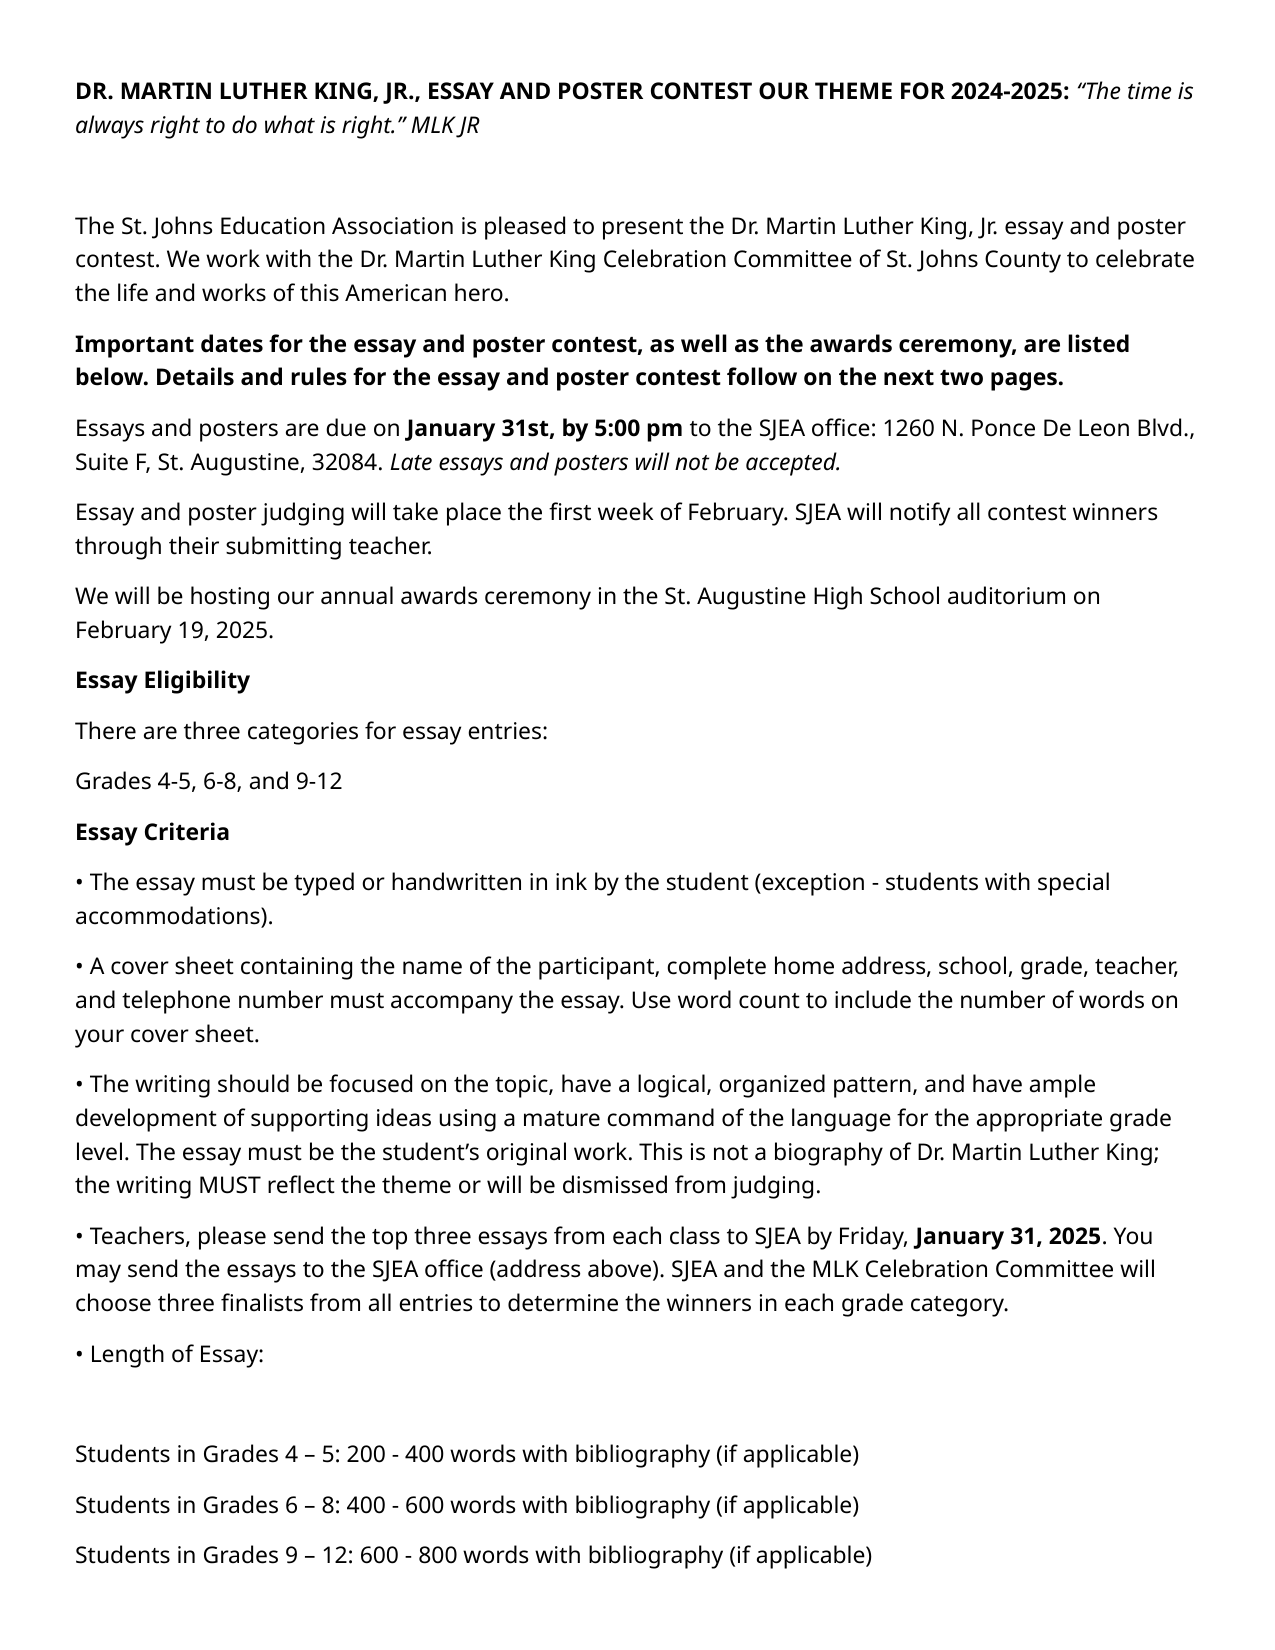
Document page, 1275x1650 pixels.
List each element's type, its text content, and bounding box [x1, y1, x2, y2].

text Students in Grades 4 – 5: 200 - 400 words with bibliography (if applicable) [75, 1438, 1200, 1469]
text DR. MARTIN LUTHER KING, JR., ESSAY AND POSTER CONTEST OUR THEME FOR 2024-2025: “The time is always right to do what is right.” MLK JR [75, 75, 1200, 140]
text Students in Grades 9 – 12: 600 - 800 words with bibliography (if applicable) [75, 1539, 1200, 1570]
text Students in Grades 6 – 8: 400 - 600 words with bibliography (if applicable) [75, 1489, 1200, 1520]
text Essays and posters are due on January 31st, by 5:00 pm to the SJEA office: 1260 N. Ponce De Leon Blvd., Suite F, St. Augustine, 32084. Late essays and posters will not be accepted. [75, 412, 1200, 477]
text • The essay must be typed or handwritten in ink by the student (exception - students with special accommodations). [75, 866, 1200, 931]
text Essay and poster judging will take place the first week of February. SJEA will notify all contest winners through their submitting teacher. [75, 496, 1200, 561]
text Grades 4-5, 6-8, and 9-12 [75, 765, 1200, 796]
text We will be hosting our annual awards ceremony in the St. Augustine High School auditorium on February 19, 2025. [75, 580, 1200, 645]
text Important dates for the essay and poster contest, as well as the awards ceremony, are listed below. Details and rules for the essay and poster contest follow on the next two pages. [75, 327, 1200, 392]
text • A cover sheet containing the name of the participant, complete home address, school, grade, teacher, and telephone number must accompany the essay. Use word count to include the number of words on your cover sheet. [75, 950, 1200, 1049]
text Essay Eligibility [75, 664, 1200, 695]
text • Teachers, please send the top three essays from each class to SJEA by Friday, January 31, 2025. You may send the essays to the SJEA office (address above). SJEA and the MLK Celebration Committee will choose three finalists from all entries to determine the winners in each grade category. [75, 1219, 1200, 1318]
text There are three categories for essay entries: [75, 714, 1200, 746]
text • Length of Essay: [75, 1337, 1200, 1369]
text The St. Johns Education Association is pleased to present the Dr. Martin Luther King, Jr. essay and poster contest. We work with the Dr. Martin Luther King Celebration Committee of St. Johns County to celebrate the life and works of this American hero. [75, 209, 1200, 308]
text • The writing should be focused on the topic, have a logical, organized pattern, and have ample development of supporting ideas using a mature command of the language for the appropriate grade level. The essay must be the student’s original work. This is not a biography of Dr. Martin Luther King; the writing MUST reflect the theme or will be dismissed from judging. [75, 1068, 1200, 1200]
text Essay Criteria [75, 815, 1200, 847]
